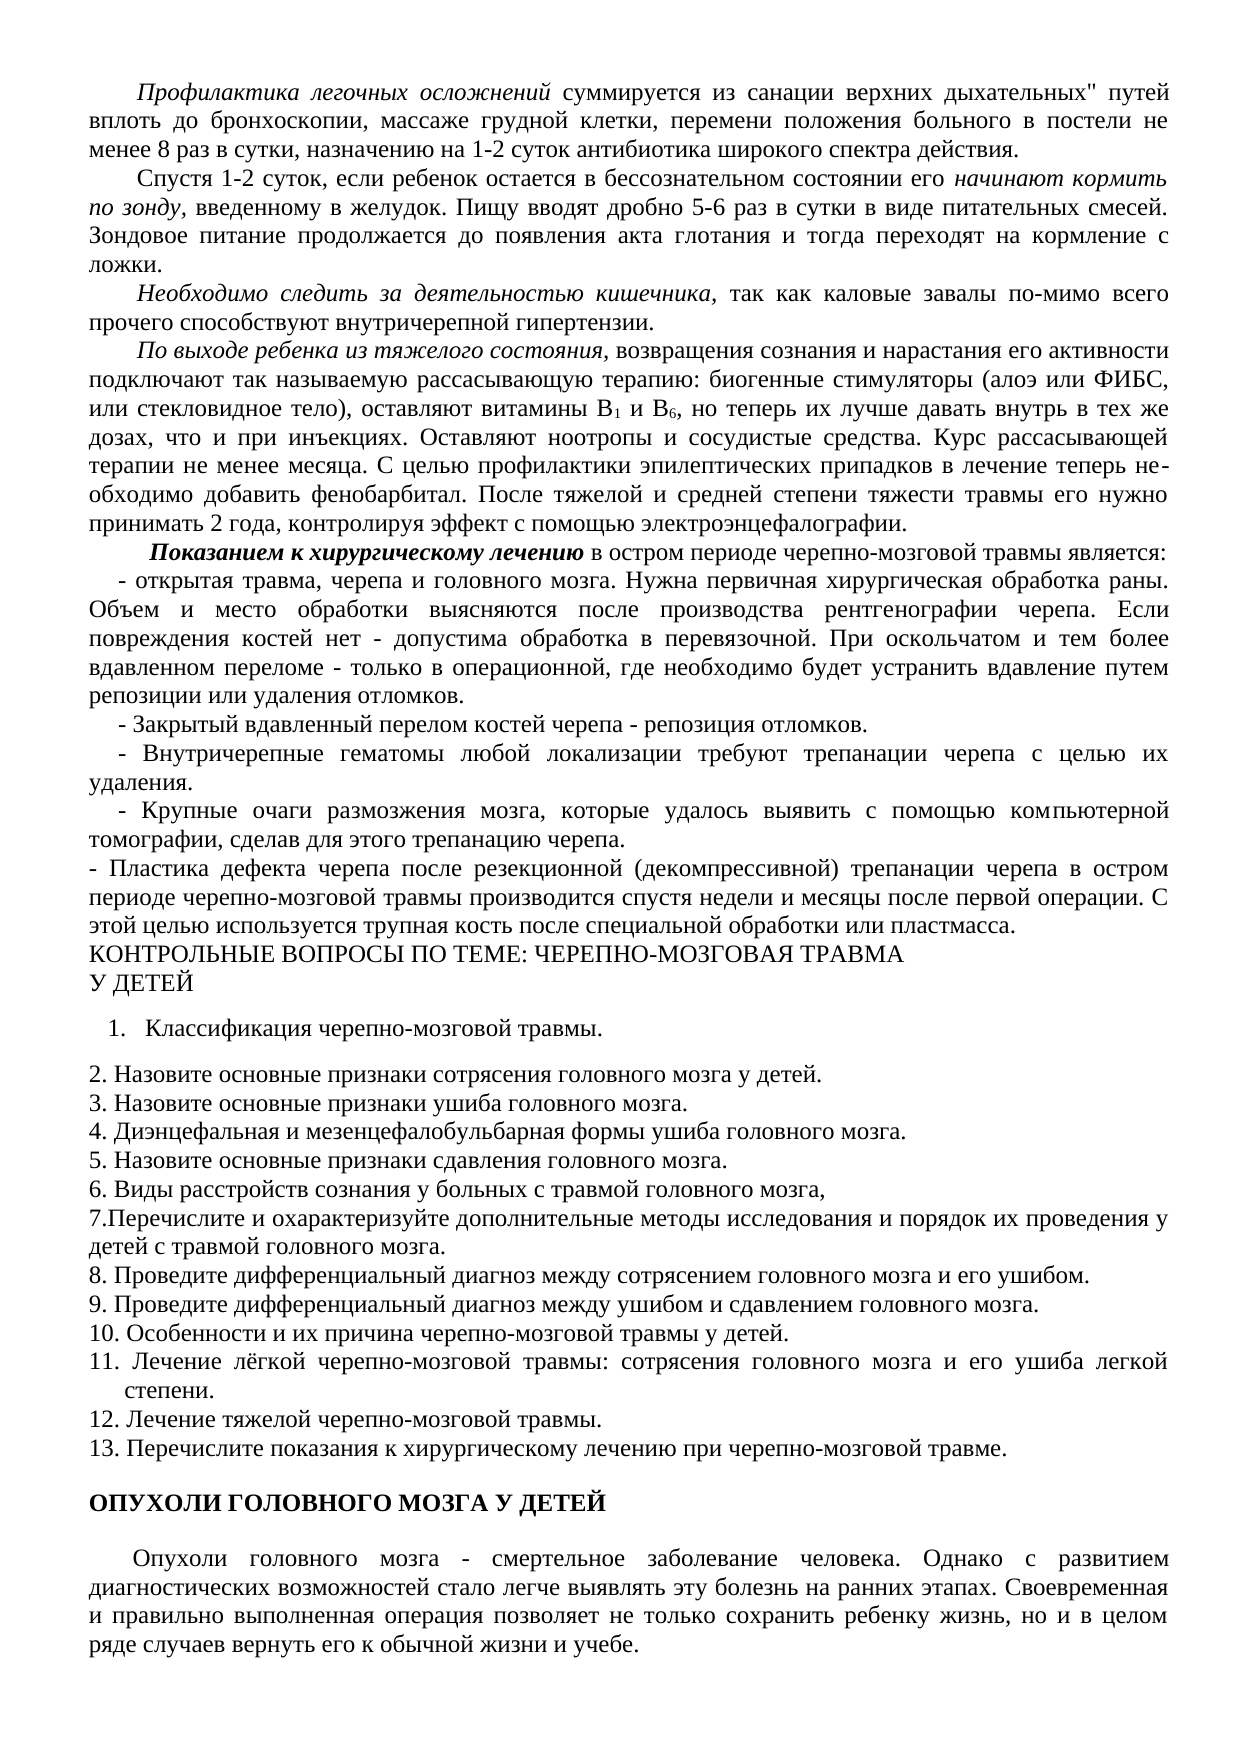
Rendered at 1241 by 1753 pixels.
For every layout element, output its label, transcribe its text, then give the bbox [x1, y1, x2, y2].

text 6. Виды расстройств сознания у больных с травмой головного мозга, [89, 1174, 1169, 1203]
text - открытая травма, черепа и головного мозга. Нужна первичная хирургическая обработка раны. Объем и место обработки выясняются после производства рентгенографии черепа. Если повреждения костей нет - допустима обработка в перевязочной. При оскольчатом и тем более вдавленном переломе - только в операционной, где необходимо будет устранить вдавление путем репозиции или удаления отломков. [89, 566, 1169, 709]
text 12. Лечение тяжелой черепно-мозговой травмы. [89, 1404, 1169, 1433]
text 3. Назовите основные признаки ушиба головного мозга. [89, 1088, 1169, 1116]
list Классификация черепно-мозговой травмы. [107, 1013, 1169, 1042]
text Опухоли головного мозга - смертельное заболевание человека. Однако с развитием диагностических возможностей стало легче выявлять эту болезнь на ранних этапах. Своевременная и правильно выполненная операция позволяет не только сохранить ребенку жизнь, но и в целом ряде случаев вернуть его к обычной жизни и учебе. [89, 1543, 1169, 1658]
text - Внутричерепные гематомы любой локализации требуют трепанации черепа с целью их удаления. [89, 738, 1169, 796]
text У ДЕТЕЙ [89, 968, 1169, 997]
text 11. Лечение лёгкой черепно-мозговой травмы: сотрясения головного мозга и его ушиба легкой степени. [89, 1346, 1169, 1404]
text 5. Назовите основные признаки сдавления головного мозга. [89, 1145, 1169, 1174]
text По выходе ребенка из тяжелого состояния, возвращения сознания и нарастания его активности подключают так называемую рассасывающую терапию: биогенные стимуляторы (алоэ или ФИБС, или стекловидное тело), оставляют витамины В1 и В6, но теперь их лучше давать внутрь в тех же дозах, что и при инъекциях. Оставляют ноотропы и сосудистые средства. Курс рассасывающей терапии не менее месяца. С целью профилактики эпилептических припадков в лечение теперь необходимо добавить фенобарбитал. После тяжелой и средней степени тяжести травмы его нужно принимать 2 года, контролируя эффект с помощью электроэнцефалографии. [89, 336, 1169, 537]
text 4. Диэнцефальная и мезенцефалобульбарная формы ушиба головного мозга. [89, 1116, 1169, 1145]
text 2. Назовите основные признаки сотрясения головного мозга у детей. [89, 1059, 1169, 1088]
text Необходимо следить за деятельностью кишечника, так как каловые завалы по-мимо всего прочего способствуют внутричерепной гипертензии. [89, 278, 1169, 336]
text Профилактика легочных осложнений суммируется из санации верхних дыхательных" путей вплоть до бронхоскопии, массаже грудной клетки, перемени положения больного в постели не менее 8 раз в сутки, назначению на 1-2 суток антибиотика широкого спектра действия. [89, 77, 1169, 163]
text 7.Перечислите и охарактеризуйте дополнительные методы исследования и порядок их проведения у детей с травмой головного мозга. [89, 1203, 1169, 1260]
text Показанием к хирургическому лечению в остром периоде черепно-мозговой травмы является: [89, 537, 1169, 566]
text - Крупные очаги размозжения мозга, которые удалось выявить с помощью компьютерной томографии, сделав для этого трепанацию черепа. [89, 796, 1169, 853]
text Спустя 1-2 суток, если ребенок остается в бессознательном состоянии его начинают кормить по зонду, введенному в желудок. Пищу вводят дробно 5-6 раз в сутки в виде питательных смесей. Зондовое питание продолжается до появления акта глотания и тогда переходят на кормление с ложки. [89, 163, 1169, 278]
text ОПУХОЛИ ГОЛОВНОГО МОЗГА У ДЕТЕЙ [89, 1488, 1169, 1516]
text - Закрытый вдавленный перелом костей черепа - репозиция отломков. [89, 709, 1169, 738]
text - Пластика дефекта черепа после резекционной (декомпрессивной) трепанации черепа в остром периоде черепно-мозговой травмы производится спустя недели и месяцы после первой операции. С этой целью используется трупная кость после специальной обработки или пластмасса. [89, 853, 1169, 939]
text 8. Проведите дифференциальный диагноз между сотрясением головного мозга и его ушибом. [89, 1260, 1169, 1289]
text КОНТРОЛЬНЫЕ ВОПРОСЫ ПО ТЕМЕ: ЧЕРЕПНО-МОЗГОВАЯ ТРАВМА [89, 939, 1169, 968]
text 9. Проведите дифференциальный диагноз между ушибом и сдавлением головного мозга. [89, 1289, 1169, 1318]
text 13. Перечислите показания к хирургическому лечению при черепно-мозговой травме. [89, 1433, 1169, 1461]
text 10. Особенности и их причина черепно-мозговой травмы у детей. [89, 1318, 1169, 1346]
